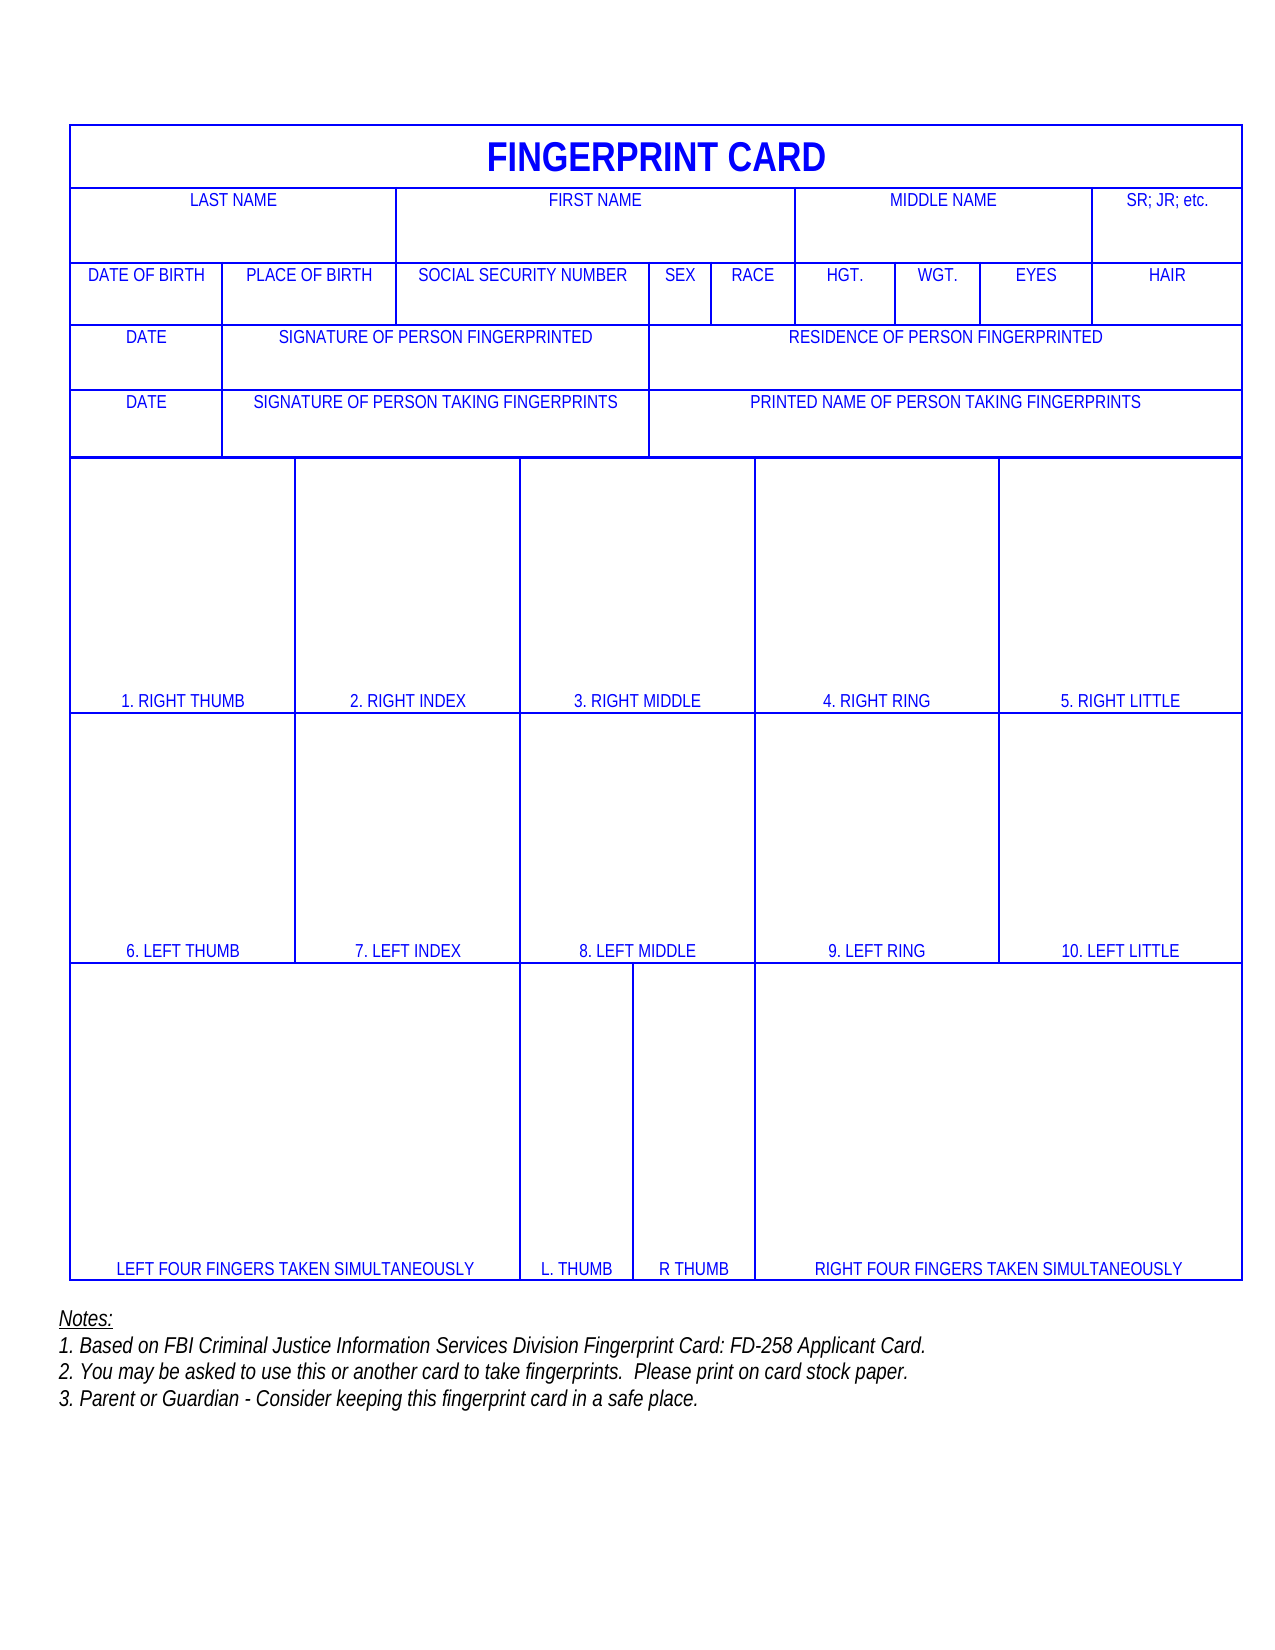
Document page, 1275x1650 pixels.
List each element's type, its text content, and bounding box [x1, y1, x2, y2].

table_cell SIGNATURE OF PERSON FINGERPRINTED [223, 326, 648, 389]
table_cell 6. LEFT THUMB [71, 714, 294, 962]
table_cell SR; JR; etc. [1093, 189, 1241, 262]
table_cell HAIR [1093, 264, 1241, 324]
table_cell L. THUMB [521, 964, 632, 1279]
table_cell DATE OF BIRTH [71, 264, 221, 324]
table_cell EYES [981, 264, 1091, 324]
table_cell HGT. [796, 264, 894, 324]
table_cell LEFT FOUR FINGERS TAKEN SIMULTANEOUSLY [71, 964, 519, 1279]
table_cell 7. LEFT INDEX [296, 714, 519, 962]
table_cell 9. LEFT RING [756, 714, 998, 962]
table_cell FIRST NAME [397, 189, 794, 262]
text 1. Based on FBI Criminal Justice Information Services Division Fingerprint Card: FD-258 Applicant Card. [58, 1332, 1185, 1358]
table_cell 8. LEFT MIDDLE [521, 714, 754, 962]
text 2. You may be asked to use this or another card to take fingerprints. Please print on card stock paper. [58, 1358, 1185, 1384]
table_cell 2. RIGHT INDEX [296, 459, 519, 712]
table_cell RESIDENCE OF PERSON FINGERPRINTED [650, 326, 1241, 389]
table_cell 1. RIGHT THUMB [71, 459, 294, 712]
table_cell 10. LEFT LITTLE [1000, 714, 1241, 962]
table_cell WGT. [896, 264, 979, 324]
text 3. Parent or Guardian - Consider keeping this fingerprint card in a safe place. [58, 1384, 1185, 1411]
table_cell MIDDLE NAME [796, 189, 1091, 262]
table_cell RIGHT FOUR FINGERS TAKEN SIMULTANEOUSLY [756, 964, 1241, 1279]
table_cell DATE [71, 326, 221, 389]
text Notes: [58, 1305, 1185, 1332]
table_cell PLACE OF BIRTH [223, 264, 395, 324]
table_cell SIGNATURE OF PERSON TAKING FINGERPRINTS [223, 391, 648, 456]
table_cell SOCIAL SECURITY NUMBER [397, 264, 648, 324]
table_cell SEX [650, 264, 710, 324]
table_cell DATE [71, 391, 221, 456]
table_cell RACE [712, 264, 794, 324]
table_cell 3. RIGHT MIDDLE [521, 459, 754, 712]
table_cell LAST NAME [71, 189, 395, 262]
table_cell R THUMB [634, 964, 754, 1279]
table_cell PRINTED NAME OF PERSON TAKING FINGERPRINTS [650, 391, 1241, 456]
table_header FINGERPRINT CARD [71, 126, 1241, 187]
table_cell 5. RIGHT LITTLE [1000, 459, 1241, 712]
table_cell 4. RIGHT RING [756, 459, 998, 712]
